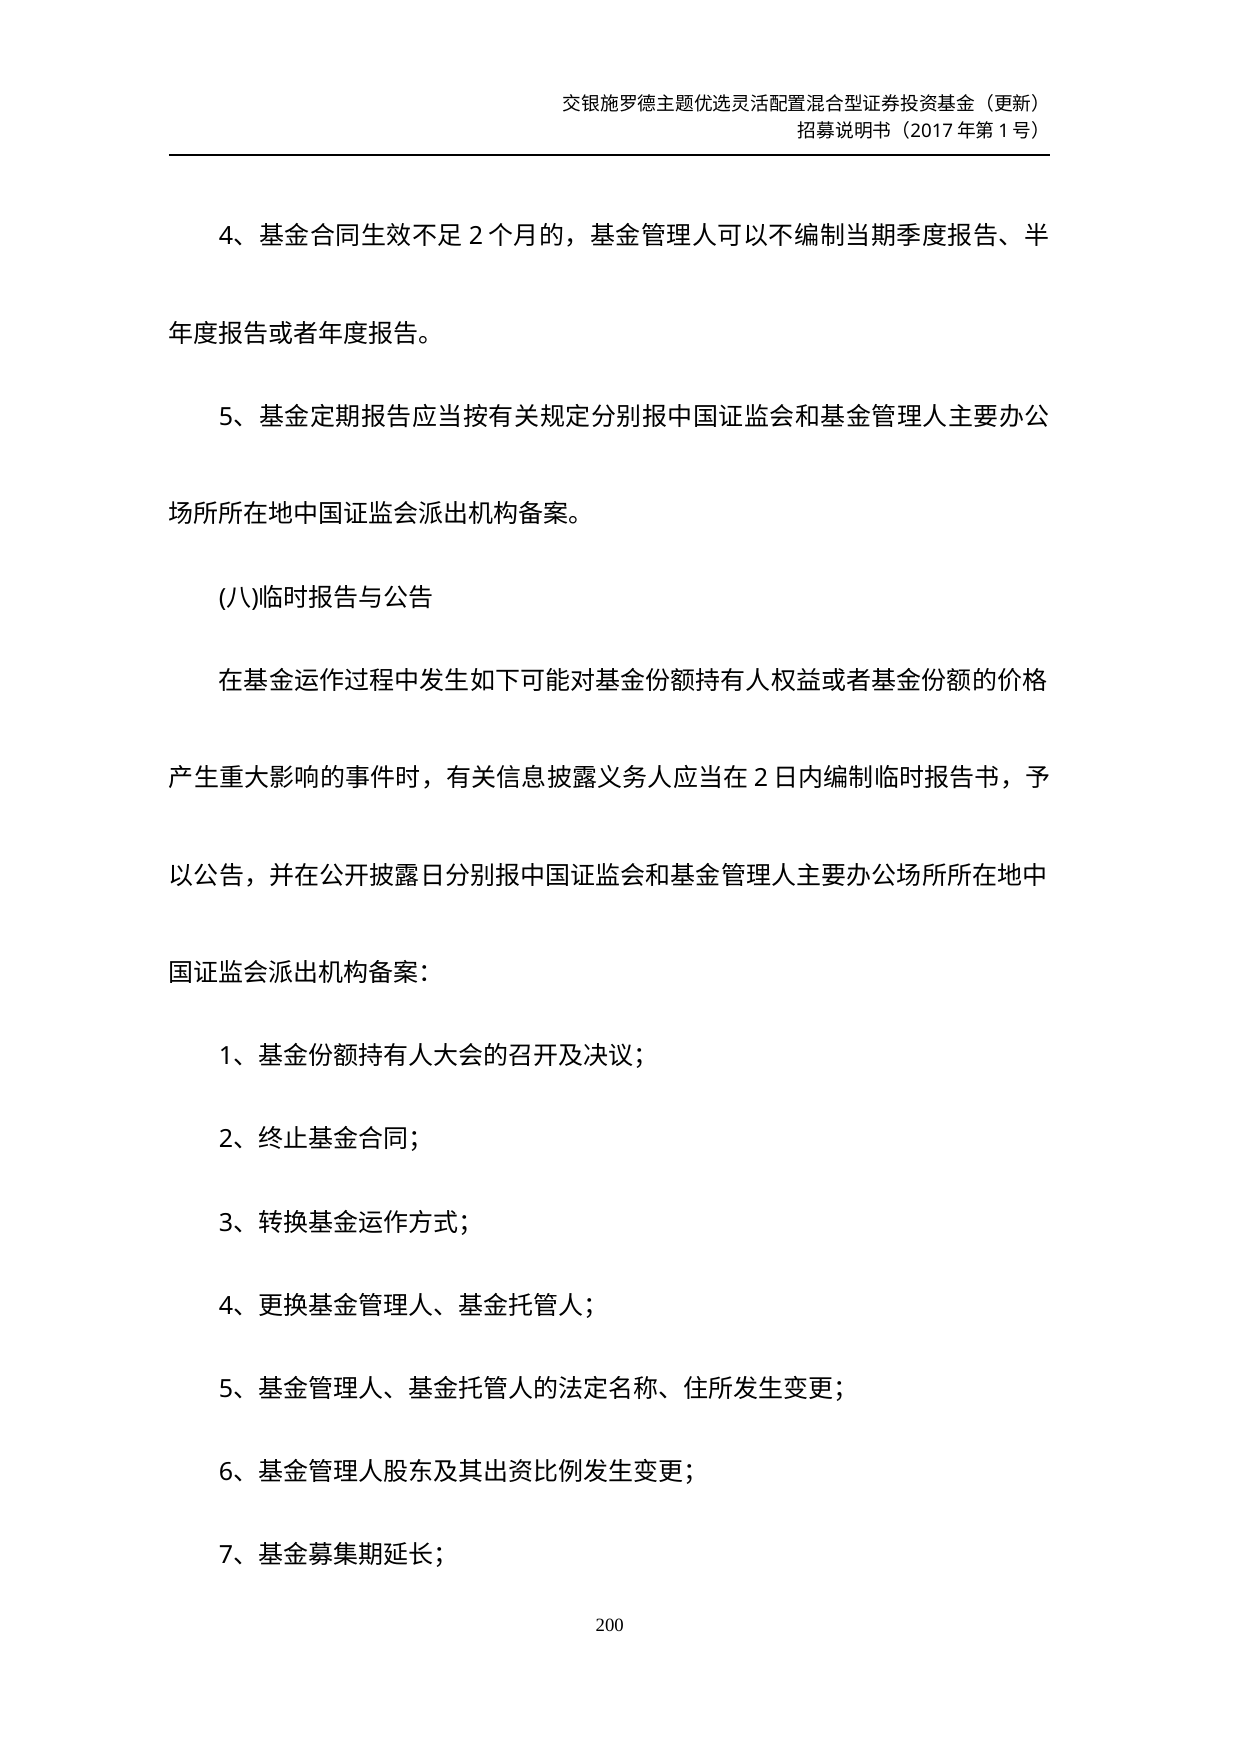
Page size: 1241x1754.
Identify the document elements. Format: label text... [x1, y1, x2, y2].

text 3、转换基金运作方式； [169, 1188, 1050, 1253]
text 7、基金募集期延长； [169, 1520, 1050, 1585]
text 1、基金份额持有人大会的召开及决议； [169, 1021, 1050, 1086]
text 5、基金定期报告应当按有关规定分别报中国证监会和基金管理人主要办公场所所在地中国证监会派出机构备案。 [169, 382, 1050, 544]
text 2、终止基金合同； [169, 1104, 1050, 1169]
text 4、更换基金管理人、基金托管人； [169, 1271, 1050, 1336]
text (八)临时报告与公告 [169, 563, 1050, 628]
text 6、基金管理人股东及其出资比例发生变更； [169, 1437, 1050, 1502]
text 在基金运作过程中发生如下可能对基金份额持有人权益或者基金份额的价格产生重大影响的事件时，有关信息披露义务人应当在2日内编制临时报告书，予以公告，并在公开披露日分别报中国证监会和基金管理人主要办公场所所在地中国证监会派出机构备案： [169, 646, 1050, 1003]
text 5、基金管理人、基金托管人的法定名称、住所发生变更； [169, 1354, 1050, 1419]
text 4、基金合同生效不足2个月的，基金管理人可以不编制当期季度报告、半年度报告或者年度报告。 [169, 201, 1050, 364]
